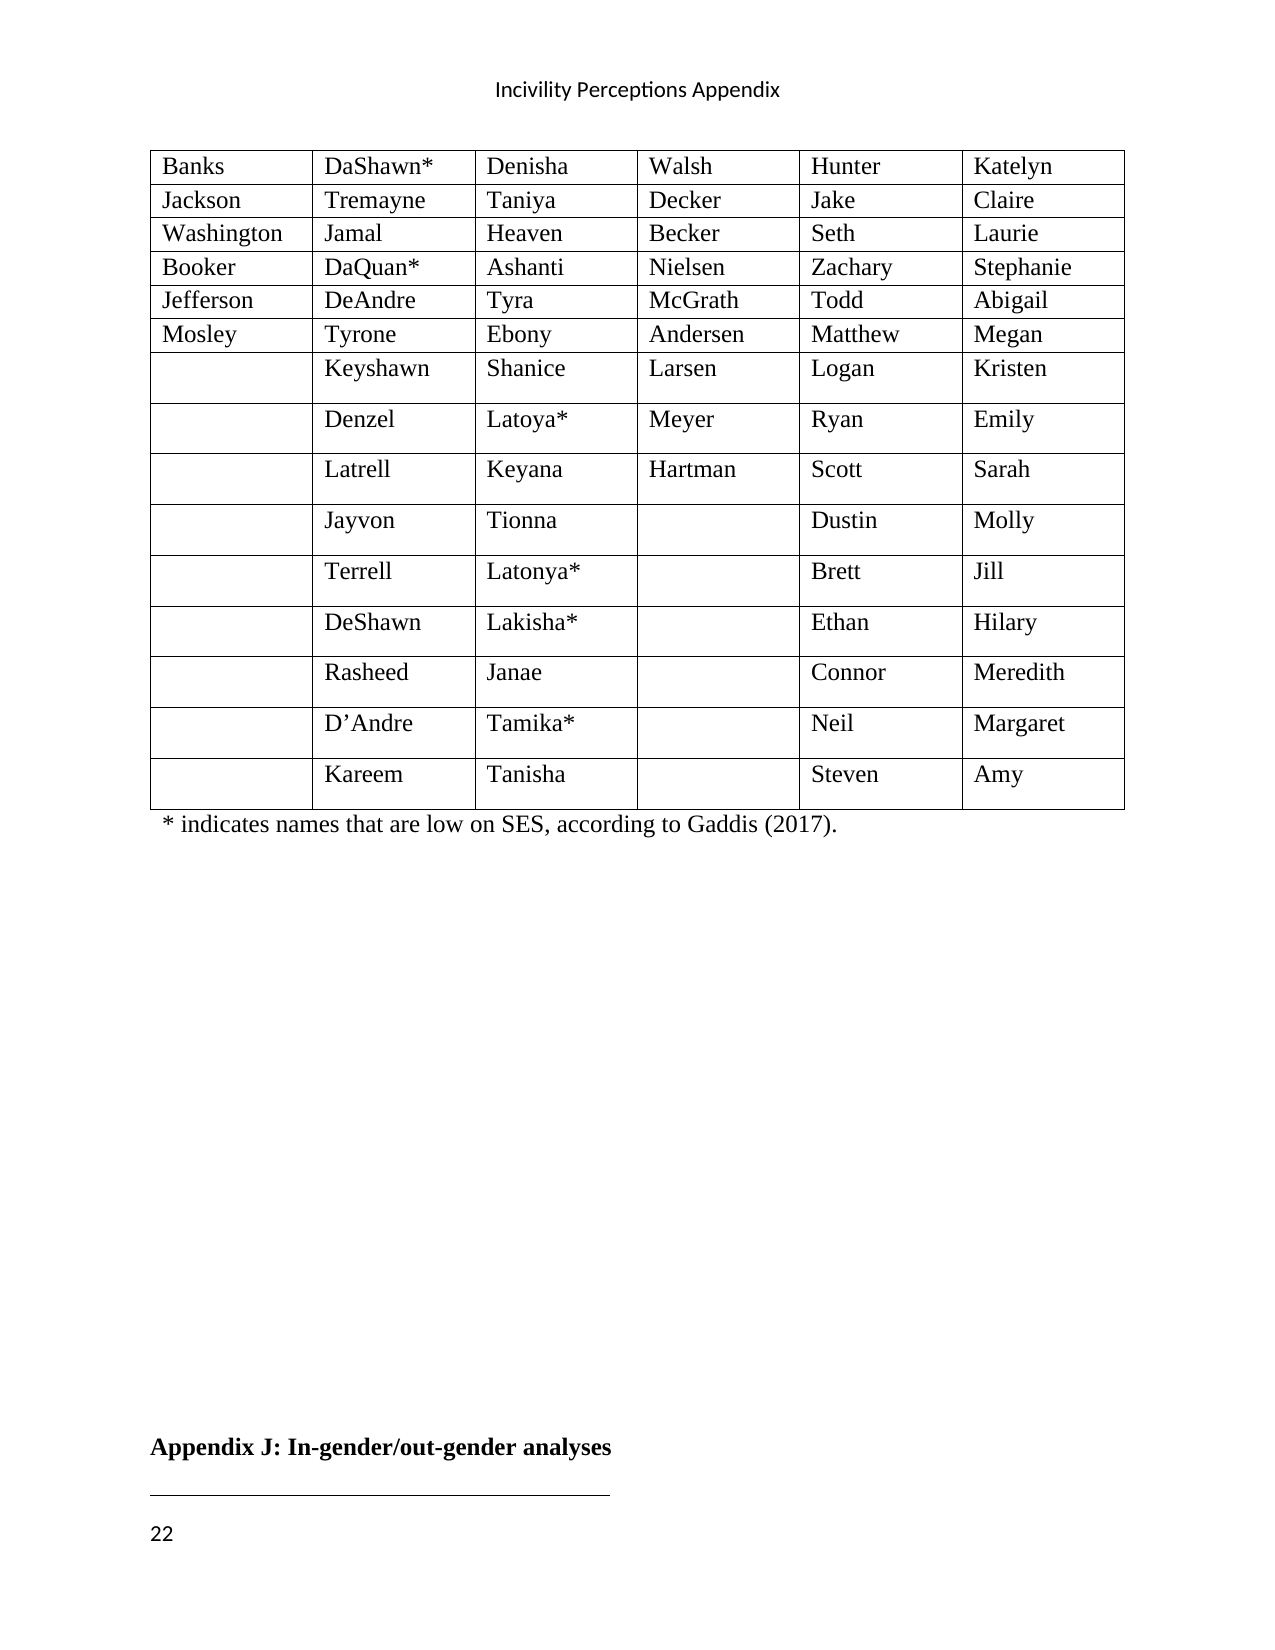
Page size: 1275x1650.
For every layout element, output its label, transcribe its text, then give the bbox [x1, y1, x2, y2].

table_cell Katelyn [963, 151, 1124, 184]
table_cell [638, 607, 799, 656]
table_cell [151, 505, 312, 555]
table_cell Emily [963, 404, 1124, 453]
table_cell [638, 657, 799, 707]
table_cell Jackson [151, 185, 312, 217]
table_cell Keyana [476, 454, 637, 504]
table_cell D’Andre [313, 708, 475, 758]
table_cell Becker [638, 218, 799, 251]
table_cell Ebony [476, 319, 637, 352]
table_cell Stephanie [963, 252, 1124, 284]
table_cell Amy [963, 759, 1124, 808]
table_cell Larsen [638, 353, 799, 403]
table_cell Keyshawn [313, 353, 475, 403]
table_cell Jamal [313, 218, 475, 251]
table_cell Meyer [638, 404, 799, 453]
table_cell Booker [151, 252, 312, 284]
table_cell [151, 708, 312, 758]
table_cell Kareem [313, 759, 475, 808]
table_cell Connor [800, 657, 962, 707]
table_cell DaShawn* [313, 151, 475, 184]
table_cell Hartman [638, 454, 799, 504]
table_cell Tamika* [476, 708, 637, 758]
table_cell Ethan [800, 607, 962, 656]
table_cell Tyra [476, 286, 637, 318]
table_cell Jayvon [313, 505, 475, 555]
table_cell Rasheed [313, 657, 475, 707]
table_cell Shanice [476, 353, 637, 403]
table_cell Latoya* [476, 404, 637, 453]
table_cell Latonya* [476, 556, 637, 606]
table_cell Nielsen [638, 252, 799, 284]
table_cell DaQuan* [313, 252, 475, 284]
table_cell Ashanti [476, 252, 637, 284]
table_cell [638, 759, 799, 808]
table_cell Decker [638, 185, 799, 217]
table_cell Neil [800, 708, 962, 758]
table_cell Molly [963, 505, 1124, 555]
table_cell Zachary [800, 252, 962, 284]
table_cell Laurie [963, 218, 1124, 251]
table_cell [151, 556, 312, 606]
table_cell [638, 505, 799, 555]
text Appendix J: In-gender/out-gender analyses [150, 1432, 1125, 1461]
table_cell Banks [151, 151, 312, 184]
table_cell Andersen [638, 319, 799, 352]
table_cell Claire [963, 185, 1124, 217]
table_cell Jill [963, 556, 1124, 606]
table_cell Latrell [313, 454, 475, 504]
table_cell Tremayne [313, 185, 475, 217]
table_cell Hilary [963, 607, 1124, 656]
table_cell DeAndre [313, 286, 475, 318]
table_cell Scott [800, 454, 962, 504]
table_cell Mosley [151, 319, 312, 352]
table_cell Todd [800, 286, 962, 318]
table_cell Tionna [476, 505, 637, 555]
table_cell Janae [476, 657, 637, 707]
table_cell [151, 404, 312, 453]
table_cell [638, 556, 799, 606]
table_cell [151, 657, 312, 707]
table_cell Meredith [963, 657, 1124, 707]
table_cell Heaven [476, 218, 637, 251]
table_cell Ryan [800, 404, 962, 453]
table_cell Tanisha [476, 759, 637, 808]
table_cell Margaret [963, 708, 1124, 758]
table_cell Dustin [800, 505, 962, 555]
table_cell Matthew [800, 319, 962, 352]
table_cell Denzel [313, 404, 475, 453]
table_cell McGrath [638, 286, 799, 318]
table_cell [151, 353, 312, 403]
table_cell Lakisha* [476, 607, 637, 656]
table_cell Washington [151, 218, 312, 251]
table_cell Hunter [800, 151, 962, 184]
table_cell * indicates names that are low on SES, according to Gaddis (2017). [151, 810, 1124, 857]
table_cell [151, 759, 312, 808]
table_cell Terrell [313, 556, 475, 606]
table_cell Sarah [963, 454, 1124, 504]
table_cell Jefferson [151, 286, 312, 318]
table_cell Kristen [963, 353, 1124, 403]
table_cell Tyrone [313, 319, 475, 352]
table_cell Logan [800, 353, 962, 403]
table_cell [151, 607, 312, 656]
table_cell Denisha [476, 151, 637, 184]
table_cell [151, 454, 312, 504]
table_cell Walsh [638, 151, 799, 184]
table_cell Taniya [476, 185, 637, 217]
table_cell Abigail [963, 286, 1124, 318]
table_cell [638, 708, 799, 758]
table_cell Seth [800, 218, 962, 251]
table_cell Steven [800, 759, 962, 808]
table_cell DeShawn [313, 607, 475, 656]
table_cell Brett [800, 556, 962, 606]
table_cell Megan [963, 319, 1124, 352]
table_cell Jake [800, 185, 962, 217]
